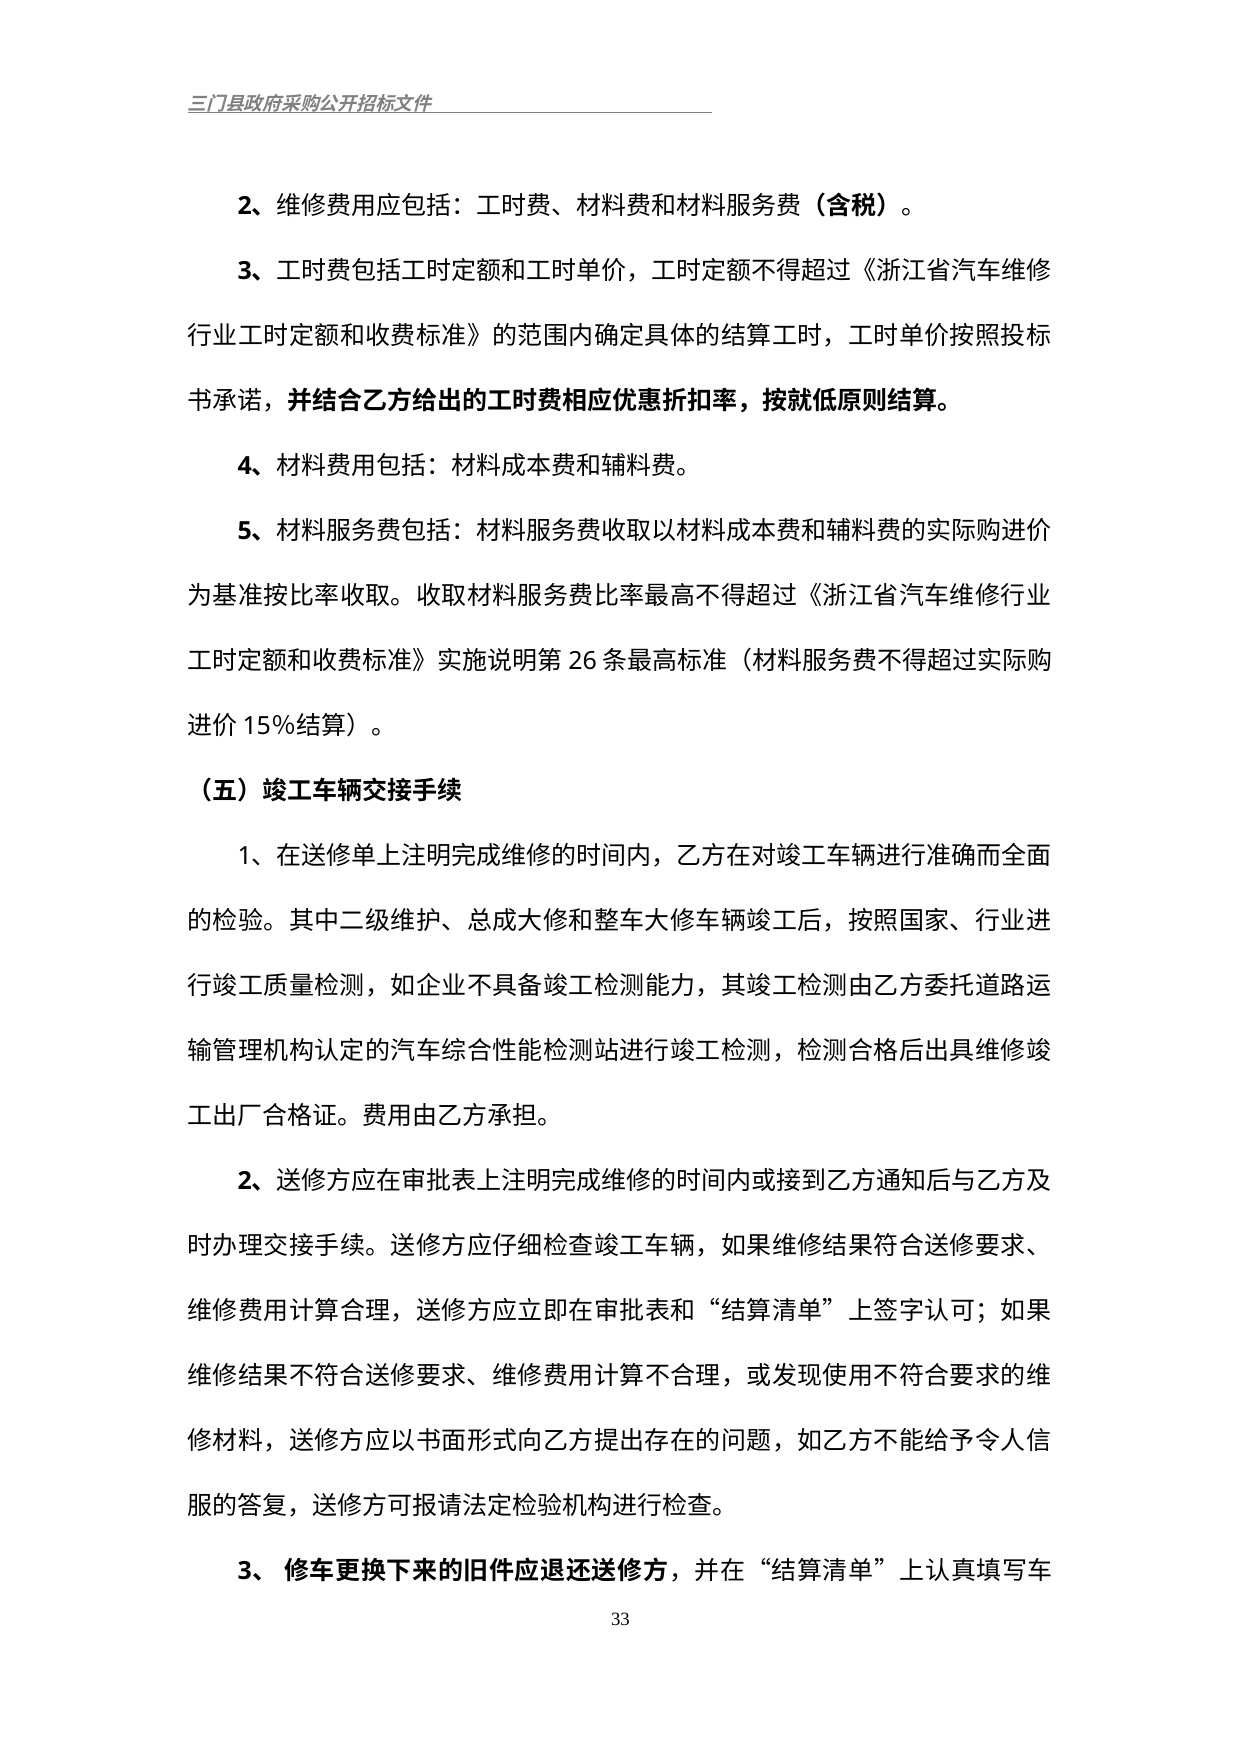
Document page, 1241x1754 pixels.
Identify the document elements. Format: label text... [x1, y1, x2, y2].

text 5、材料服务费包括：材料服务费收取以材料成本费和辅料费的实际购进价为基准按比率收取。收取材料服务费比率最高不得超过《浙江省汽车维修行业工时定额和收费标准》实施说明第26条最高标准（材料服务费不得超过实际购进价15％结算）。 [187, 496, 1053, 756]
text 2、送修方应在审批表上注明完成维修的时间内或接到乙方通知后与乙方及时办理交接手续。送修方应仔细检查竣工车辆，如果维修结果符合送修要求、维修费用计算合理，送修方应立即在审批表和“结算清单”上签字认可；如果维修结果不符合送修要求、维修费用计算不合理，或发现使用不符合要求的维修材料，送修方应以书面形式向乙方提出存在的问题，如乙方不能给予令人信服的答复，送修方可报请法定检验机构进行检查。 [187, 1146, 1053, 1536]
text 1、在送修单上注明完成维修的时间内，乙方在对竣工车辆进行准确而全面的检验。其中二级维护、总成大修和整车大修车辆竣工后，按照国家、行业进行竣工质量检测，如企业不具备竣工检测能力，其竣工检测由乙方委托道路运输管理机构认定的汽车综合性能检测站进行竣工检测，检测合格后出具维修竣工出厂合格证。费用由乙方承担。 [187, 821, 1053, 1146]
text 3、工时费包括工时定额和工时单价，工时定额不得超过《浙江省汽车维修行业工时定额和收费标准》的范围内确定具体的结算工时，工时单价按照投标书承诺，并结合乙方给出的工时费相应优惠折扣率，按就低原则结算。 [187, 236, 1053, 431]
text 4、材料费用包括：材料成本费和辅料费。 [187, 431, 1053, 496]
text （五）竣工车辆交接手续 [187, 756, 1053, 821]
text 2、维修费用应包括：工时费、材料费和材料服务费（含税）。 [187, 171, 1053, 236]
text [187, 1536, 1053, 1601]
